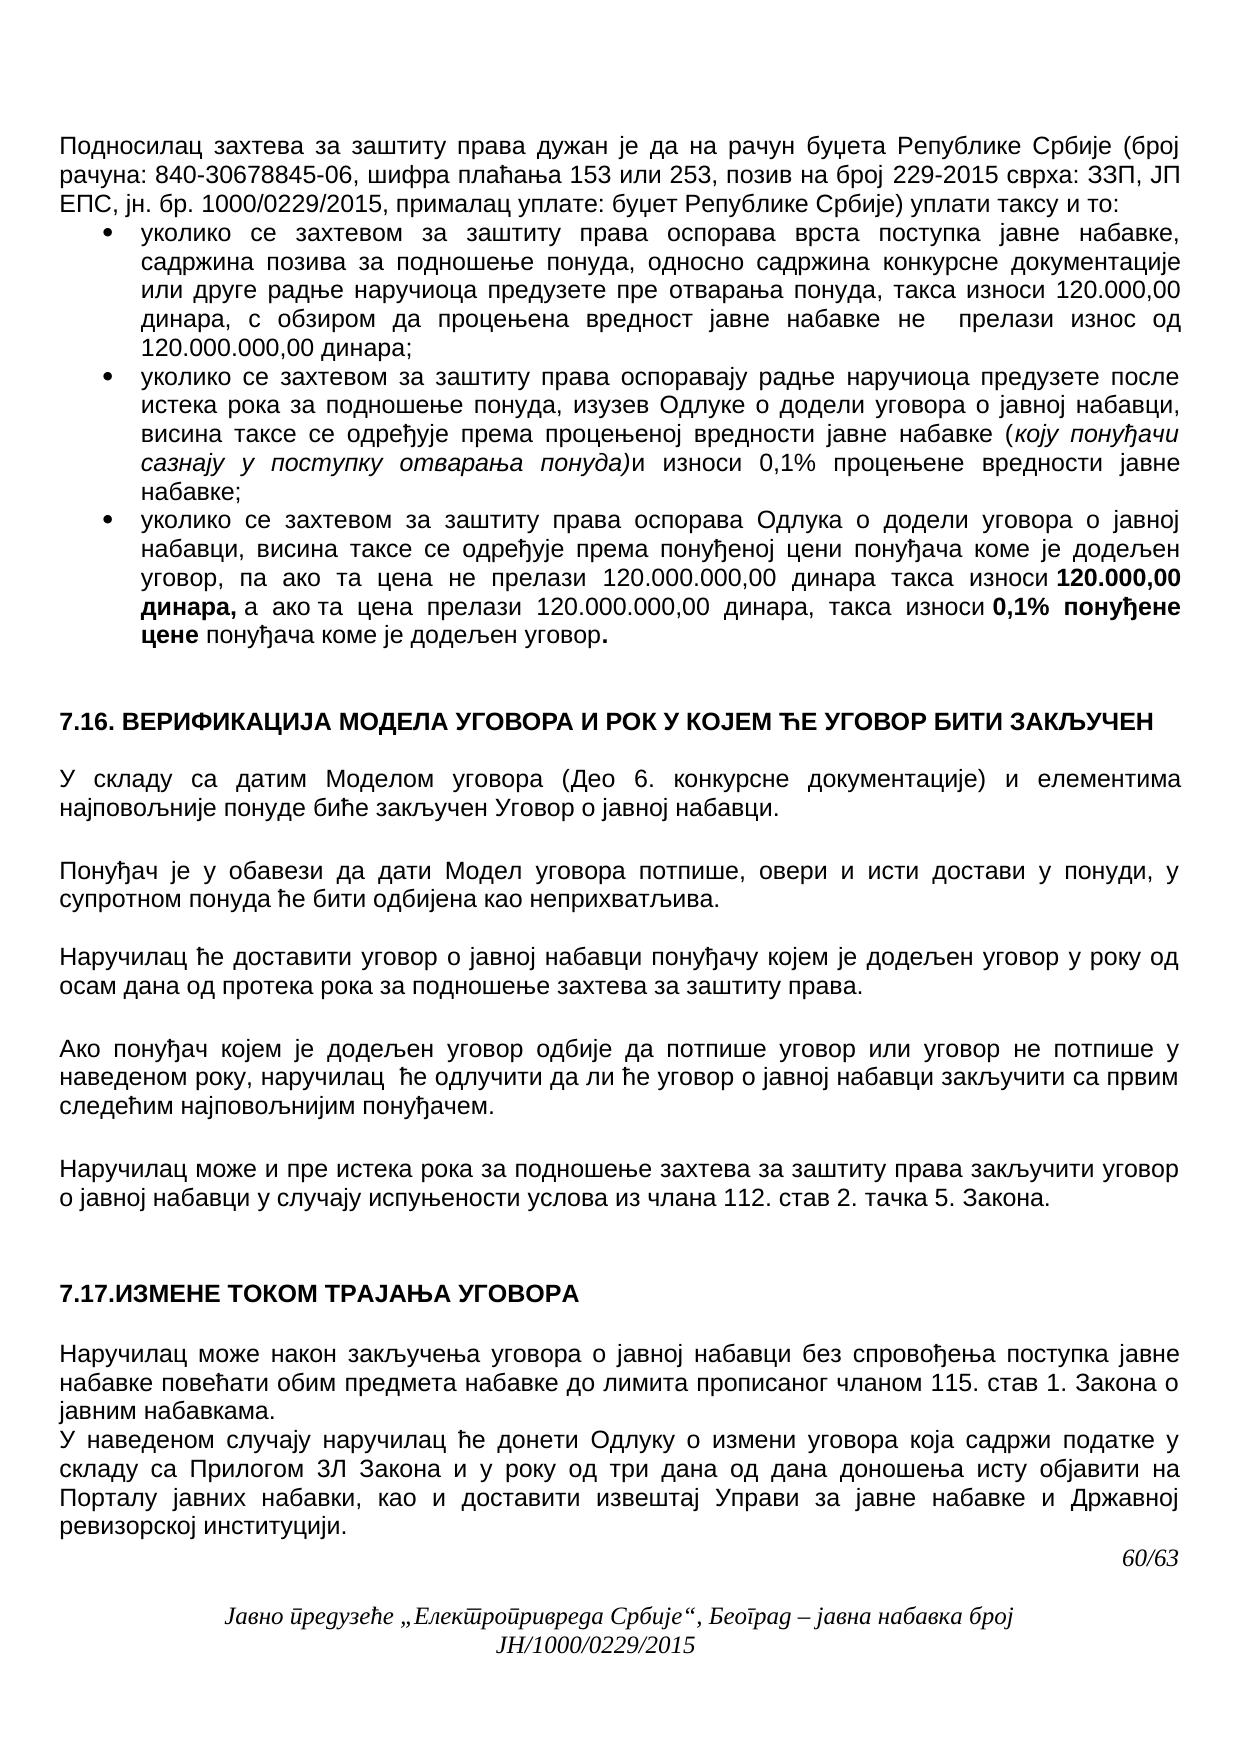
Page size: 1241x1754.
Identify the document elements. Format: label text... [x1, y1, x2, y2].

text Наручилац може након закључења уговора о јавној набавци без спровођења поступка јавне набавке повећати обим предмета набавке до лимита прописаног чланом 115. став 1. Закона о јавним набавкама. [59, 1339, 1181, 1425]
text 7.16. ВЕРИФИКАЦИЈА МОДЕЛА УГОВОРА И РОК У КОЈЕМ ЋЕ УГОВОР БИТИ ЗАКЉУЧЕН [59, 707, 1181, 735]
list уколико се захтевом за заштиту права оспорава Одлука о додели уговора о јавној набавци, висина таксе се одређује према понуђеној цени понуђача коме је додељен уговор, па ако та цена не прелази 120.000.000,00 динара такса износи 120.000,00 динара, а ако та цена прелази 120.000.000,00 динара, такса износи 0,1% понуђене цене понуђача коме је додељен уговор. [103, 505, 1181, 649]
text Наручилац ће доставити уговор о јавној набавци понуђачу којем је додељен уговор у року од осам дана од протека рока за подношење захтева за заштиту права. [59, 942, 1181, 999]
list уколико се захтевом за заштиту права оспорава врста поступка јавне набавке, садржина позива за подношење понуда, односно садржина конкурсне документације или друге радње наручиоца предузете пре отварања понуда, такса износи 120.000,00 динара, с обзиром да процењена вредност јавне набавке не прелази износ од 120.000.000,00 динара; [103, 218, 1181, 361]
text 7.17.ИЗМЕНЕ ТОКОМ ТРАЈАЊА УГОВОРА [59, 1279, 1181, 1308]
text У наведеном случају наручилац ће донети Одлуку о измени уговора која садржи податке у складу са Прилогом 3Л Закона и у року од три дана од дана доношења исту објавити на Порталу јавних набавки, као и доставити извештај Управи за јавне набавке и Државној ревизорској институцији. [59, 1425, 1181, 1540]
text У складу са датим Моделом уговора (Део 6. конкурсне документације) и елементима најповољније понуде биће закључен Уговор о јавној набавци. [59, 764, 1181, 822]
text Наручилац може и пре истека рока за подношење захтева за заштиту права закључити уговор о јавној набавци у случају испуњености услова из члана 112. став 2. тачка 5. Закона. [59, 1154, 1181, 1211]
list уколико се захтевом за заштиту права оспоравају радње наручиоца предузете после истека рока за подношење понуда, изузев Одлуке о додели уговора о јавној набавци, висина таксе се одређује према процењеној вредности јавне набавке (коју понуђачи сазнају у поступку отварања понуда)и износи 0,1% процењене вредности јавне набавке; [103, 361, 1181, 505]
text Ако понуђач којем је додељен уговор одбије да потпише уговор или уговор не потпише у наведеном року, наручилац ће одлучити да ли ће уговор о јавној набавци закључити са првим следећим најповољнијим понуђачем. [59, 1033, 1181, 1120]
text Подносилац захтева за заштиту права дужан је да на рачун буџета Републике Србије (број рачуна: 840-30678845-06, шифра плаћања 153 или 253, позив на број 229-2015 сврха: ЗЗП, ЈП ЕПС, јн. бр. 1000/0229/2015, прималац уплате: буџет Републике Србије) уплати таксу и то: [59, 131, 1181, 218]
text Понуђач је у обавези да дати Модел уговора потпише, овери и исти достави у понуди, у супротном понуда ће бити одбијена као неприхватљива. [59, 856, 1181, 913]
